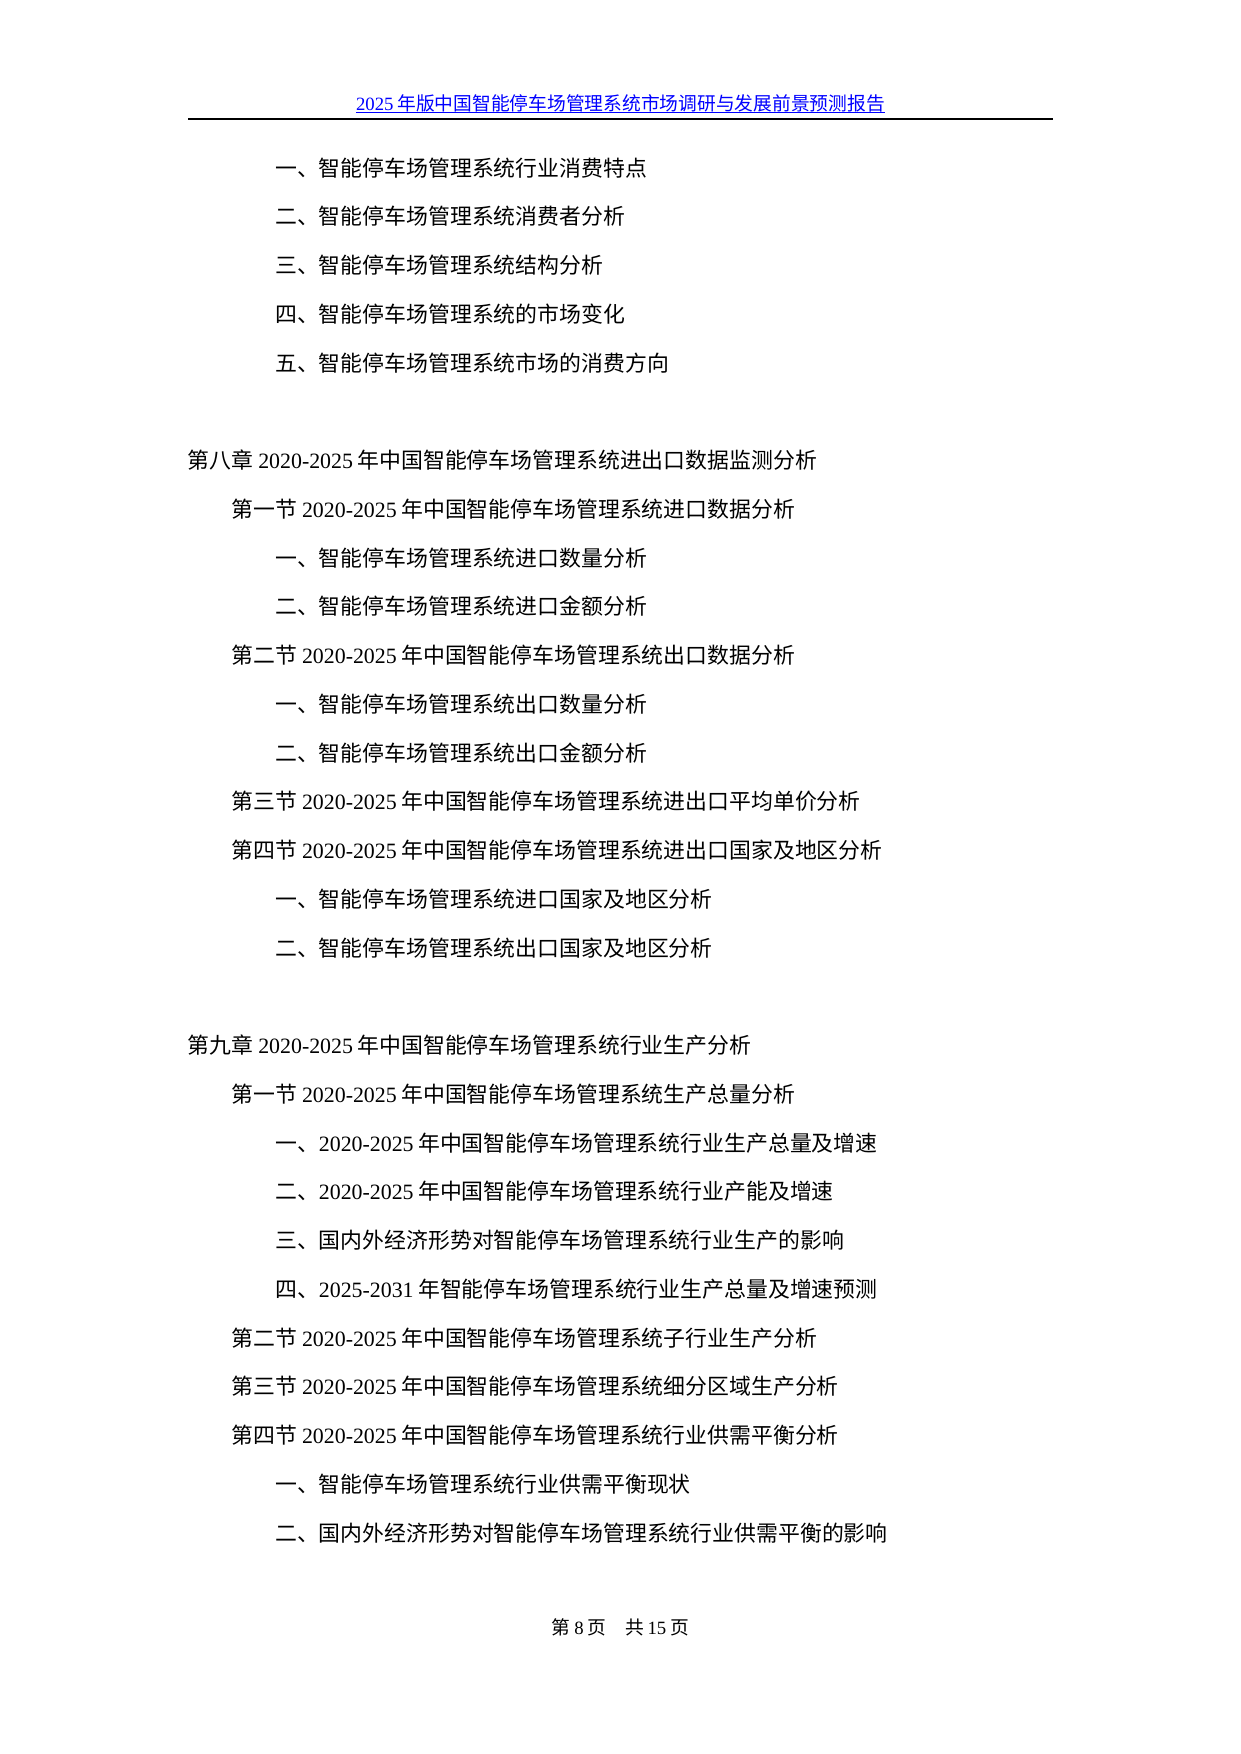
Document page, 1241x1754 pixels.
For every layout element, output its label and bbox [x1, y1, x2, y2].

text [187, 150, 1053, 1548]
